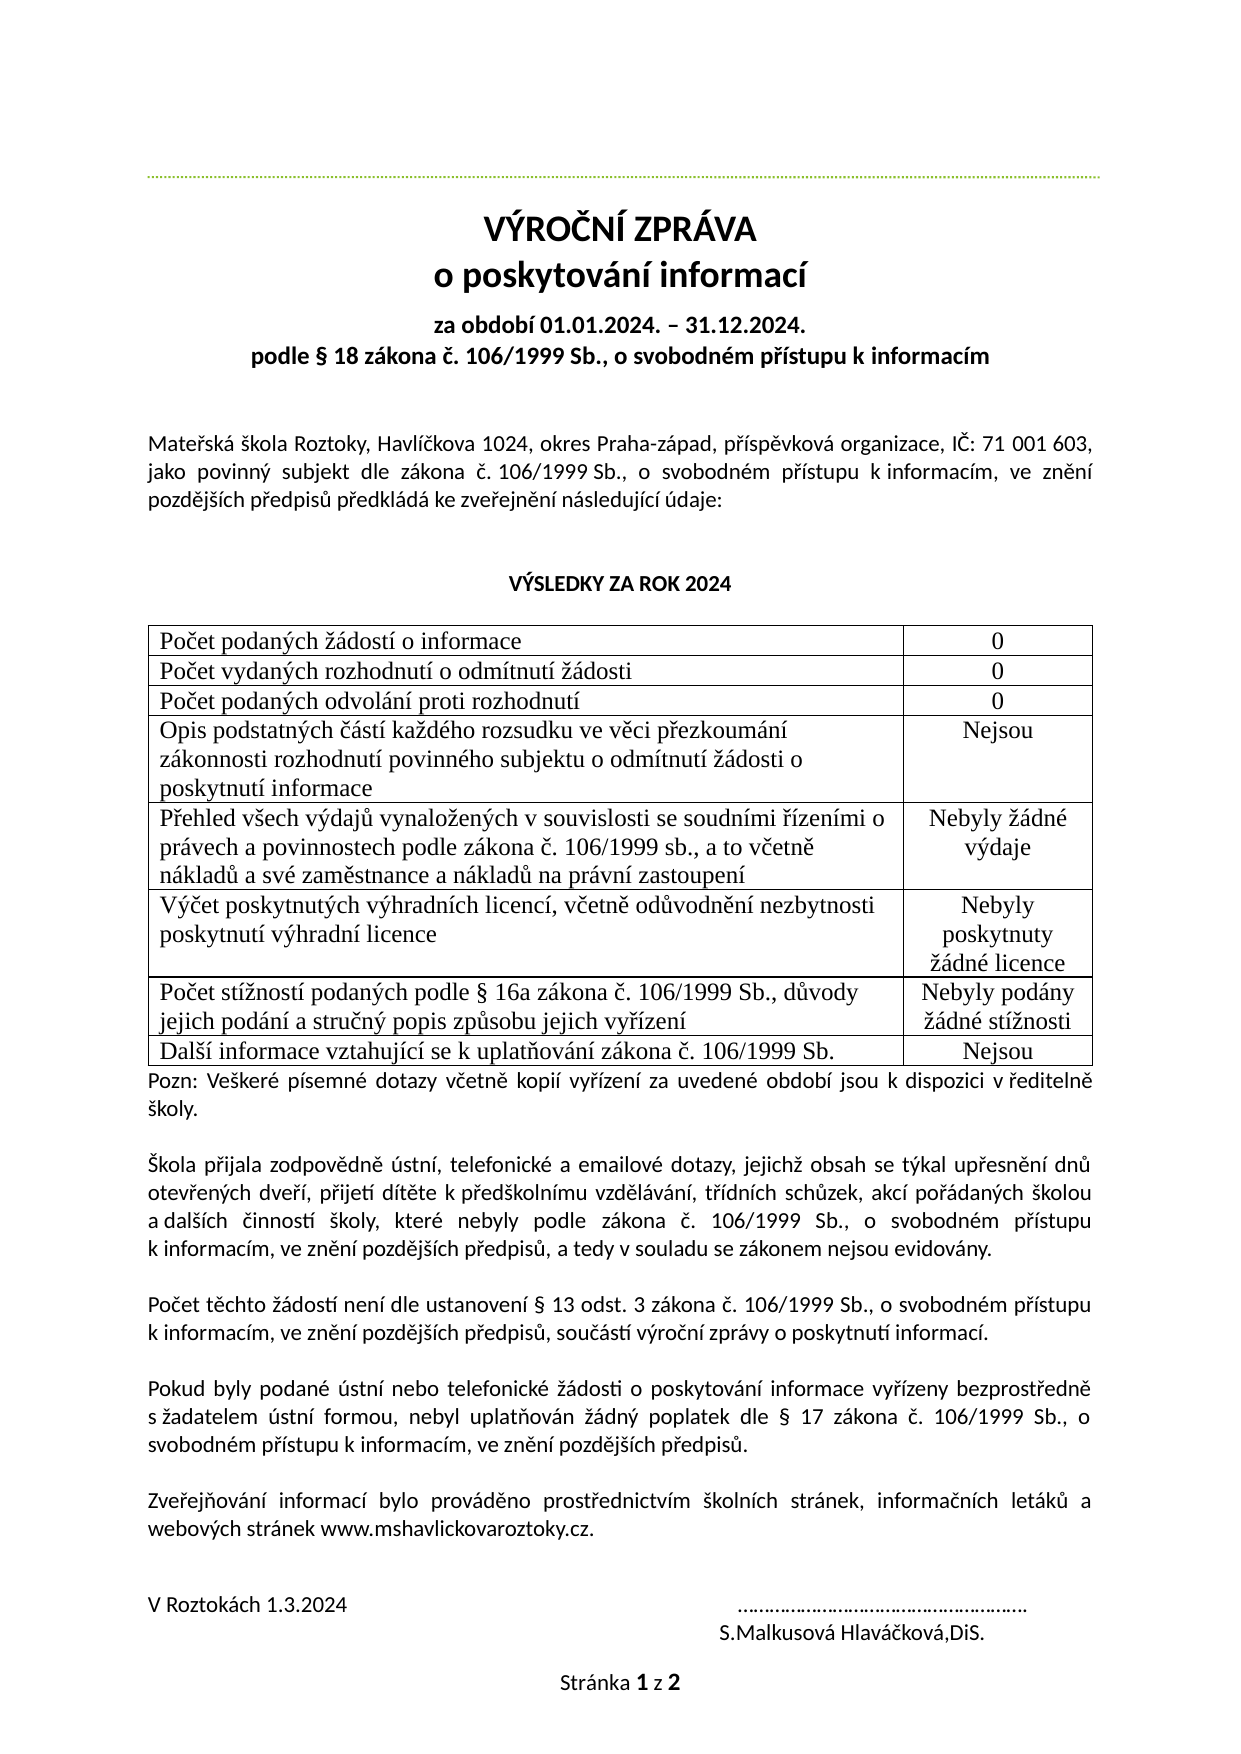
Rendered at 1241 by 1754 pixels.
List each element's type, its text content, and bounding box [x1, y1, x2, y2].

text Mateřská škola Roztoky, Havlíčkova 1024, okres Praha-západ, příspěvková organizace, IČ: 71 001 603, jako povinný subjekt dle zákona č. 106/1999 Sb., o svobodném přístupu k informacím, ve znění pozdějších předpisů předkládá ke zveřejnění následující údaje: [148, 429, 1093, 513]
table_cell Nebyly poskytnuty žádné licence [904, 890, 1092, 976]
text Pozn: Veškeré písemné dotazy včetně kopií vyřízení za uvedené období jsou k dispozici v ředitelně školy. [148, 1066, 1093, 1122]
table_cell Nebyly žádné výdaje [904, 803, 1092, 889]
table_cell Počet podaných odvolání proti rozhodnutí [149, 686, 903, 714]
table_header Počet podaných žádostí o informace [149, 626, 903, 655]
table_cell 0 [904, 686, 1092, 714]
table_cell 0 [904, 656, 1092, 685]
text Počet těchto žádostí není dle ustanovení § 13 odst. 3 zákona č. 106/1999 Sb., o svobodném přístupu k informacím, ve znění pozdějších předpisů, součástí výroční zprávy o poskytnutí informací. [148, 1290, 1093, 1346]
text Pokud byly podané ústní nebo telefonické žádosti o poskytování informace vyřízeny bezprostředně s žadatelem ústní formou, nebyl uplatňován žádný poplatek dle § 17 zákona č. 106/1999 Sb., o svobodném přístupu k informacím, ve znění pozdějších předpisů. [148, 1374, 1093, 1458]
table_cell Opis podstatných částí každého rozsudku ve věci přezkoumání zákonnosti rozhodnutí povinného subjektu o odmítnutí žádosti o poskytnutí informace [149, 716, 903, 802]
table_cell Nejsou [904, 716, 1092, 802]
text S.Malkusová Hlaváčková,DiS. [148, 1618, 1093, 1646]
table_cell Nebyly podány žádné stížnosti [904, 978, 1092, 1035]
text V Roztokách 1.3.2024 ………………………………………………. [148, 1590, 1093, 1618]
table_cell Nejsou [904, 1036, 1092, 1065]
text Škola přijala zodpovědně ústní, telefonické a emailové dotazy, jejichž obsah se týkal upřesnění dnů otevřených dveří, přijetí dítěte k předškolnímu vzdělávání, třídních schůzek, akcí pořádaných školou a dalších činností školy, které nebyly podle zákona č. 106/1999 Sb., o svobodném přístupu k informacím, ve znění pozdějších předpisů, a tedy v souladu se zákonem nejsou evidovány. [148, 1150, 1093, 1262]
text o poskytování informací [148, 251, 1093, 297]
text VÝROČNÍ ZPRÁVA [148, 205, 1093, 251]
text za období 01.01.2024. – 31.12.2024. [148, 309, 1093, 340]
table_cell Počet vydaných rozhodnutí o odmítnutí žádosti [149, 656, 903, 685]
table_header 0 [904, 626, 1092, 655]
table_cell Počet stížností podaných podle § 16a zákona č. 106/1999 Sb., důvody jejich podání a stručný popis způsobu jejich vyřízení [149, 978, 903, 1035]
table_cell Výčet poskytnutých výhradních licencí, včetně odůvodnění nezbytnosti poskytnutí výhradní licence [149, 890, 903, 976]
text Výsledky za rok 2024 [148, 569, 1093, 597]
table_cell Přehled všech výdajů vynaložených v souvislosti se soudními řízeními o právech a povinnostech podle zákona č. 106/1999 sb., a to včetně nákladů a své zaměstnance a nákladů na právní zastoupení [149, 803, 903, 889]
text podle § 18 zákona č. 106/1999 Sb., o svobodném přístupu k informacím [148, 340, 1093, 370]
table_cell Další informace vztahující se k uplatňování zákona č. 106/1999 Sb. [149, 1036, 903, 1065]
text Zveřejňování informací bylo prováděno prostřednictvím školních stránek, informačních letáků a webových stránek www.mshavlickovaroztoky.cz. [148, 1486, 1093, 1542]
